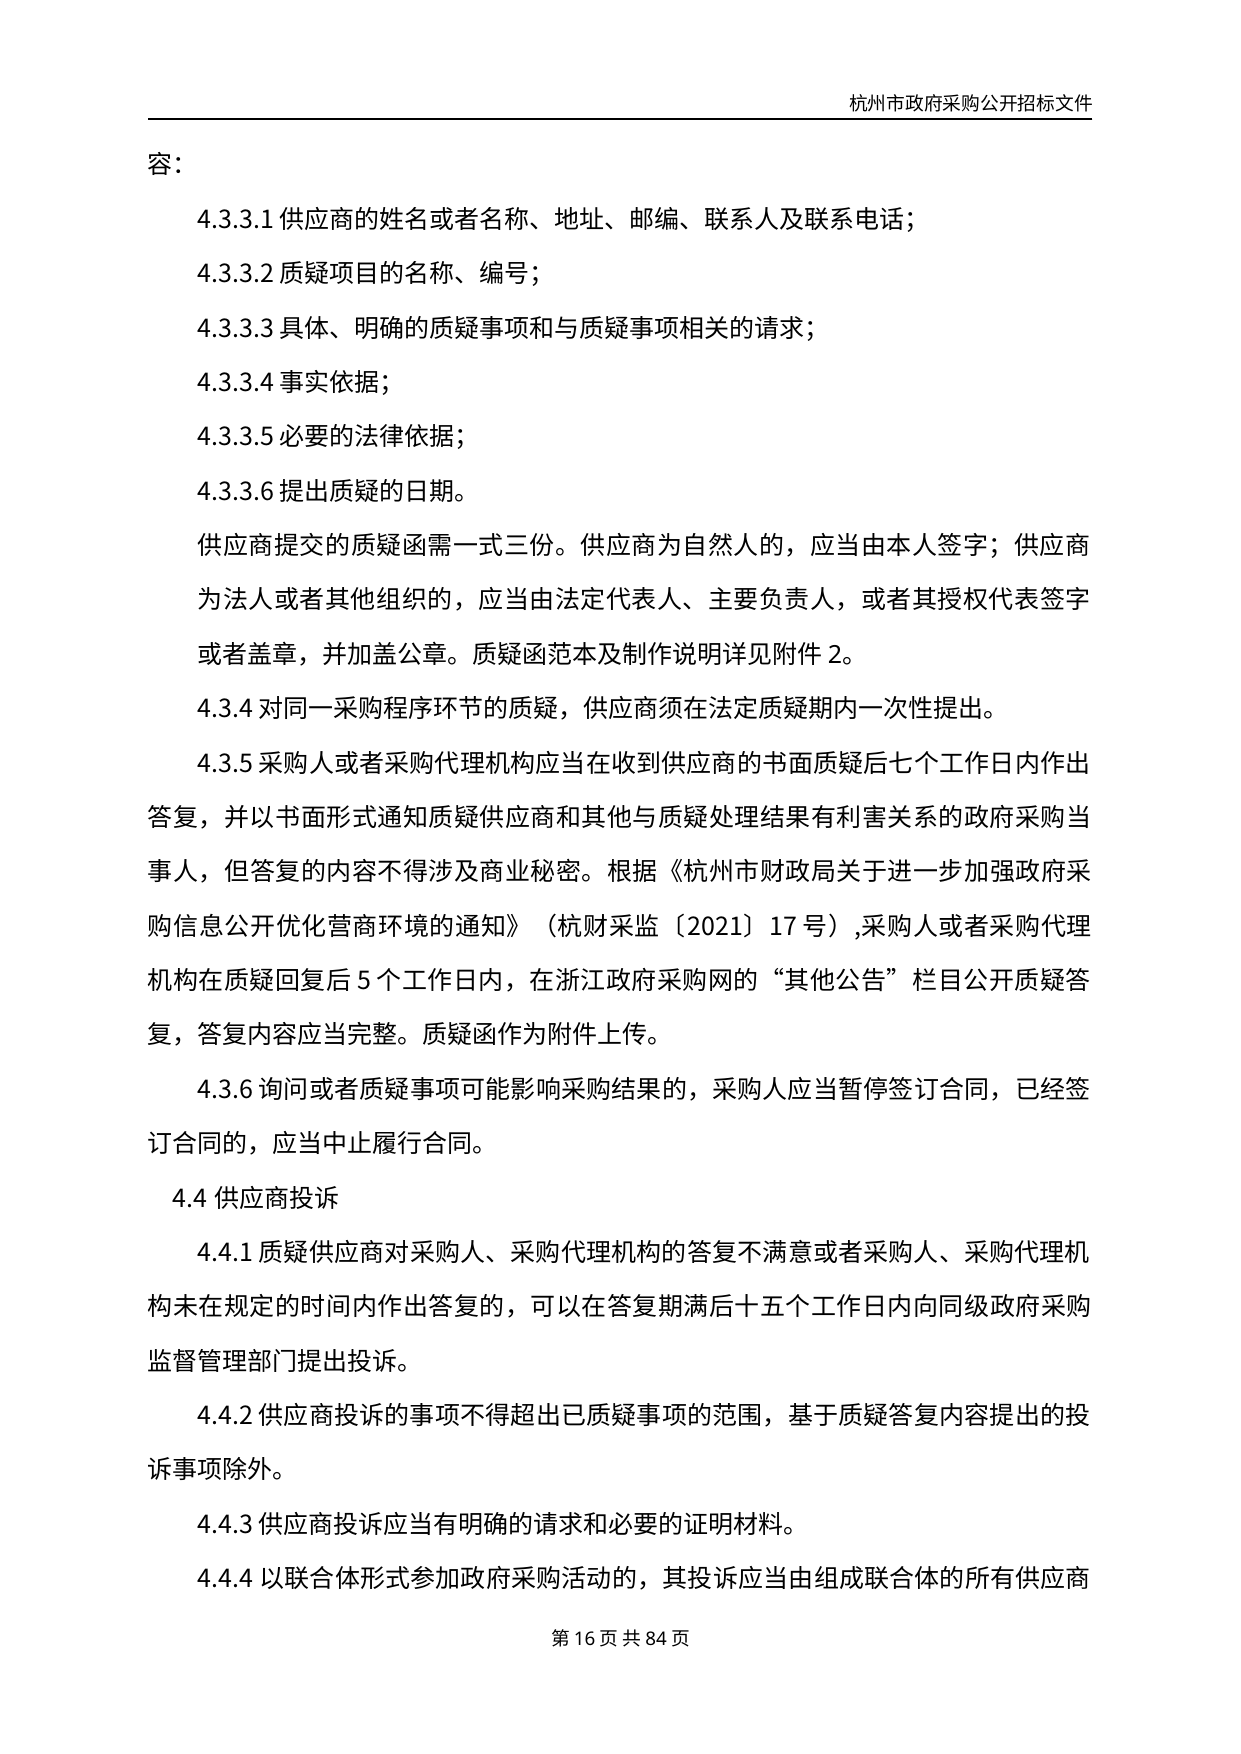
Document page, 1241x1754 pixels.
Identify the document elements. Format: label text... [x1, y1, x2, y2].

text 4.3.3.1供应商的姓名或者名称、地址、邮编、联系人及联系电话； [198, 199, 1092, 236]
text 4.3.3.6提出质疑的日期。 [198, 471, 1092, 507]
text 4.4.2供应商投诉的事项不得超出已质疑事项的范围，基于质疑答复内容提出的投诉事项除外。 [148, 1396, 1092, 1486]
text 4.4.3供应商投诉应当有明确的请求和必要的证明材料。 [148, 1504, 1092, 1541]
text 4.3.3.4事实依据； [198, 362, 1092, 399]
text 4.4 供应商投诉 [148, 1178, 1092, 1214]
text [148, 1559, 1092, 1595]
text 4.3.3.2质疑项目的名称、编号； [198, 254, 1092, 290]
text 4.3.3.5必要的法律依据； [198, 417, 1092, 453]
text 4.3.6询问或者质疑事项可能影响采购结果的，采购人应当暂停签订合同，已经签订合同的，应当中止履行合同。 [148, 1069, 1092, 1160]
text 4.4.1质疑供应商对采购人、采购代理机构的答复不满意或者采购人、采购代理机构未在规定的时间内作出答复的，可以在答复期满后十五个工作日内向同级政府采购监督管理部门提出投诉。 [148, 1232, 1092, 1377]
text 4.3.3.3具体、明确的质疑事项和与质疑事项相关的请求； [198, 308, 1092, 344]
text 供应商提交的质疑函需一式三份。供应商为自然人的，应当由本人签字；供应商为法人或者其他组织的，应当由法定代表人、主要负责人，或者其授权代表签字或者盖章，并加盖公章。质疑函范本及制作说明详见附件2。 [198, 526, 1092, 671]
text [148, 145, 1092, 181]
text 4.3.5采购人或者采购代理机构应当在收到供应商的书面质疑后七个工作日内作出答复，并以书面形式通知质疑供应商和其他与质疑处理结果有利害关系的政府采购当事人，但答复的内容不得涉及商业秘密。根据《杭州市财政局关于进一步加强政府采购信息公开优化营商环境的通知》（杭财采监〔2021〕17号）,采购人或者采购代理机构在质疑回复后5个工作日内，在浙江政府采购网的“其他公告”栏目公开质疑答复，答复内容应当完整。质疑函作为附件上传。 [148, 743, 1092, 1051]
text 4.3.4对同一采购程序环节的质疑，供应商须在法定质疑期内一次性提出。 [148, 689, 1092, 725]
